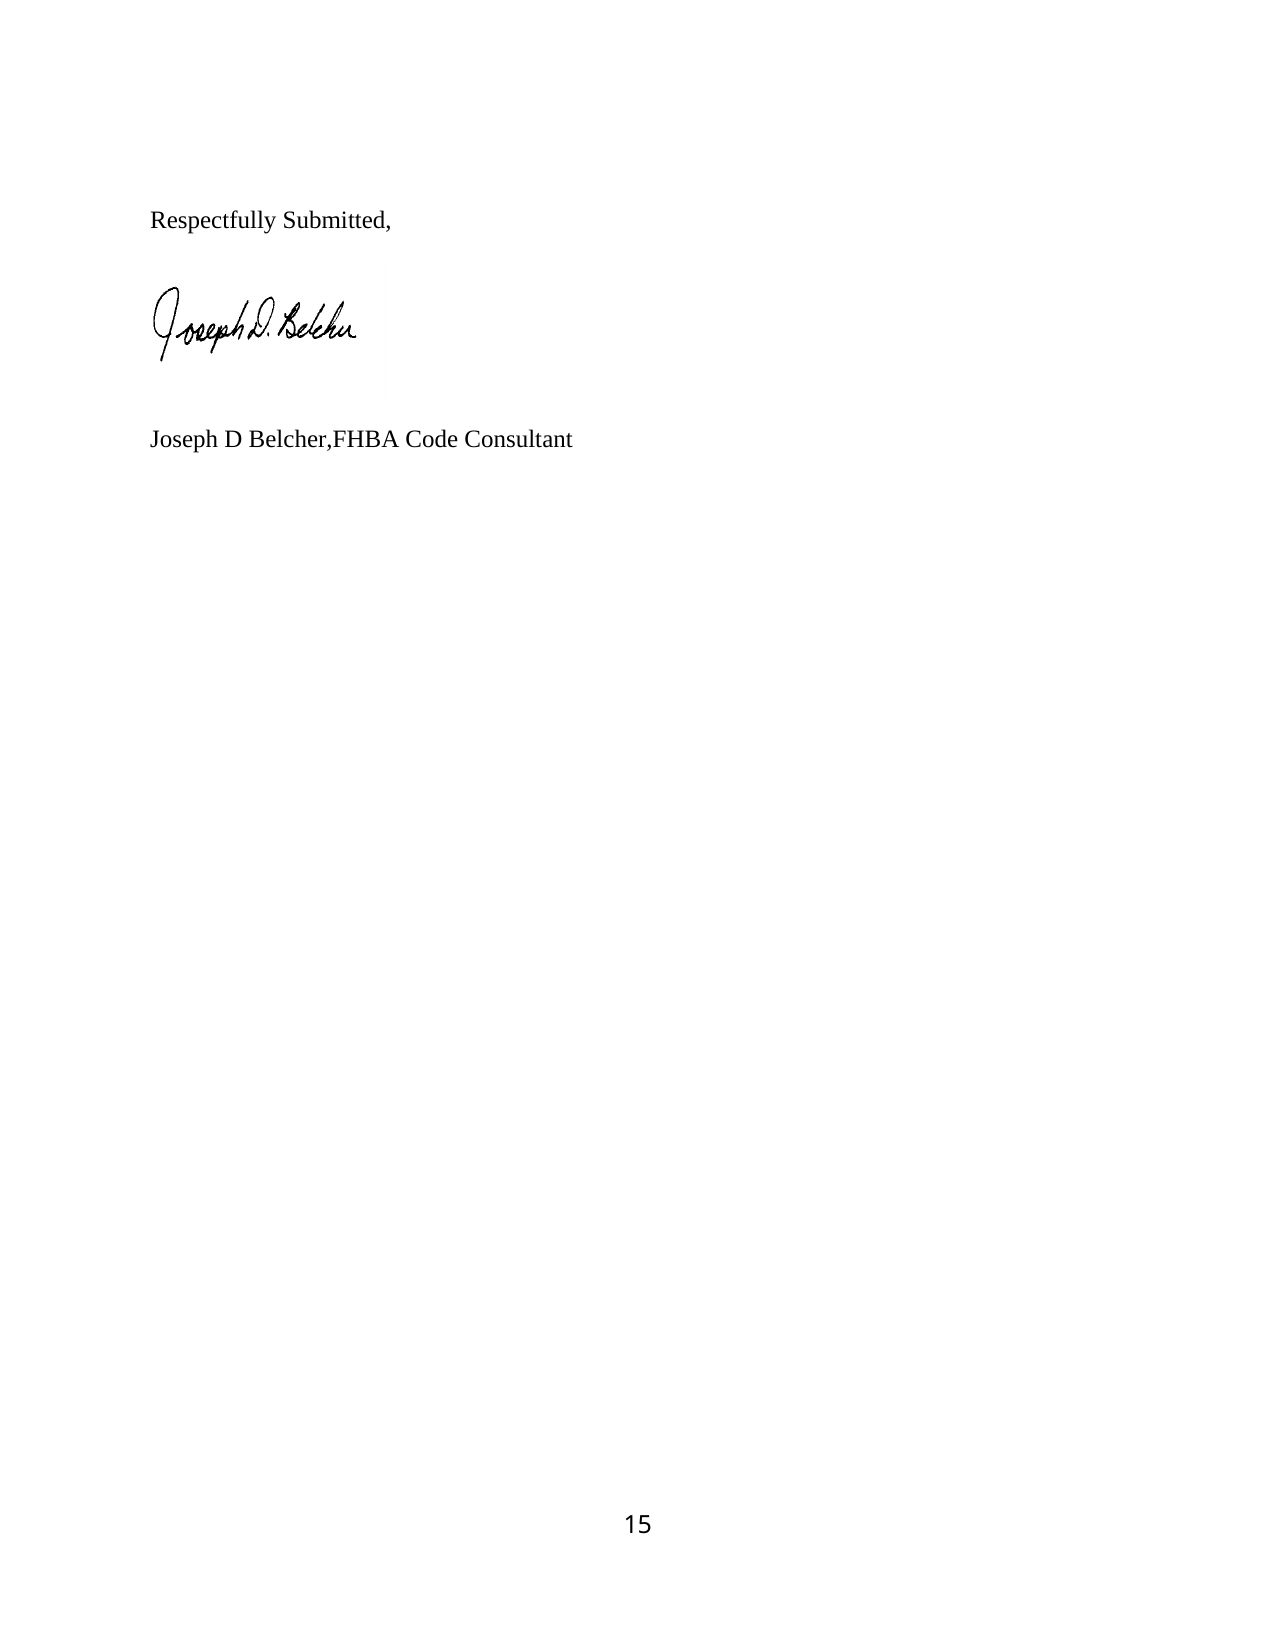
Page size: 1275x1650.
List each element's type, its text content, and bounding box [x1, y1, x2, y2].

text Respectfully Submitted, [150, 205, 1125, 233]
text Joseph D Belcher,FHBA Code Consultant [150, 424, 1125, 453]
picture [150, 260, 387, 401]
